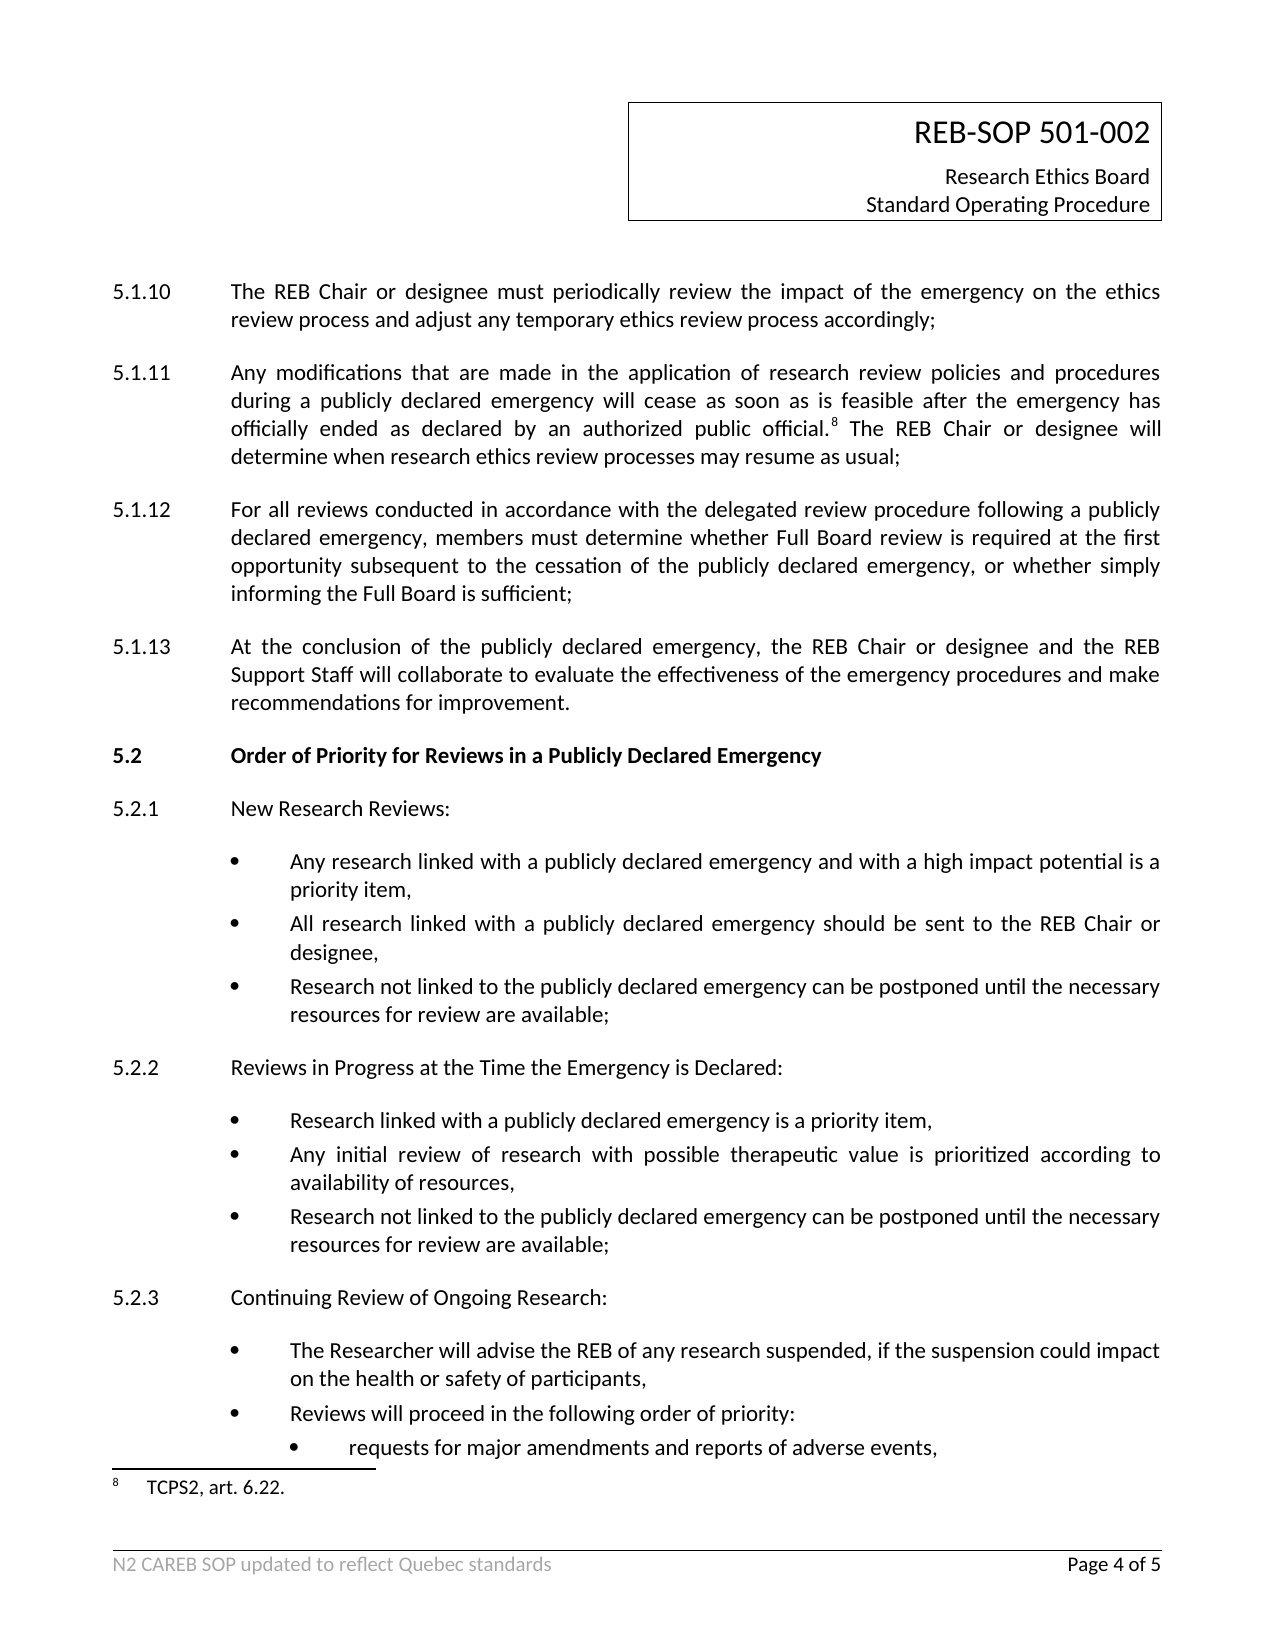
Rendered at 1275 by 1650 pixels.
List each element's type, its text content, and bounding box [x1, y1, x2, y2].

text Research not linked to the publicly declared emergency can be postponed until the necessary resources for review are available; [231, 1202, 1162, 1258]
subtitle Continuing Review of Ongoing Research: [112, 1283, 1162, 1312]
text Research linked with a publicly declared emergency is a priority item, [231, 1106, 1162, 1134]
text Reviews will proceed in the following order of priority: [231, 1399, 1162, 1427]
subtitle New Research Reviews: [112, 794, 1162, 822]
text Any research linked with a publicly declared emergency and with a high impact potential is a priority item, [231, 847, 1162, 903]
text Research not linked to the publicly declared emergency can be postponed until the necessary resources for review are available; [231, 972, 1162, 1028]
subtitle Order of Priority for Reviews in a Publicly Declared Emergency [112, 741, 1162, 769]
subtitle Any modifications that are made in the application of research review policies and procedures during a publicly declared emergency will cease as soon as is feasible after the emergency has officially ended as declared by an authorized public official. The REB Chair or designee will determine when research ethics review processes may resume as usual; [112, 358, 1162, 470]
subtitle The REB Chair or designee must periodically review the impact of the emergency on the ethics review process and adjust any temporary ethics review process accordingly; [112, 277, 1162, 333]
subtitle At the conclusion of the publicly declared emergency, the REB Chair or designee and the REB Support Staff will collaborate to evaluate the effectiveness of the emergency procedures and make recommendations for improvement. [112, 632, 1162, 716]
text Any initial review of research with possible therapeutic value is prioritized according to availability of resources, [231, 1140, 1162, 1196]
text requests for major amendments and reports of adverse events, [290, 1433, 1162, 1461]
text The Researcher will advise the REB of any research suspended, if the suspension could impact on the health or safety of participants, [231, 1337, 1162, 1393]
subtitle For all reviews conducted in accordance with the delegated review procedure following a publicly declared emergency, members must determine whether Full Board review is required at the first opportunity subsequent to the cessation of the publicly declared emergency, or whether simply informing the Full Board is sufficient; [112, 495, 1162, 607]
text All research linked with a publicly declared emergency should be sent to the REB Chair or designee, [231, 909, 1162, 966]
subtitle Reviews in Progress at the Time the Emergency is Declared: [112, 1053, 1162, 1081]
